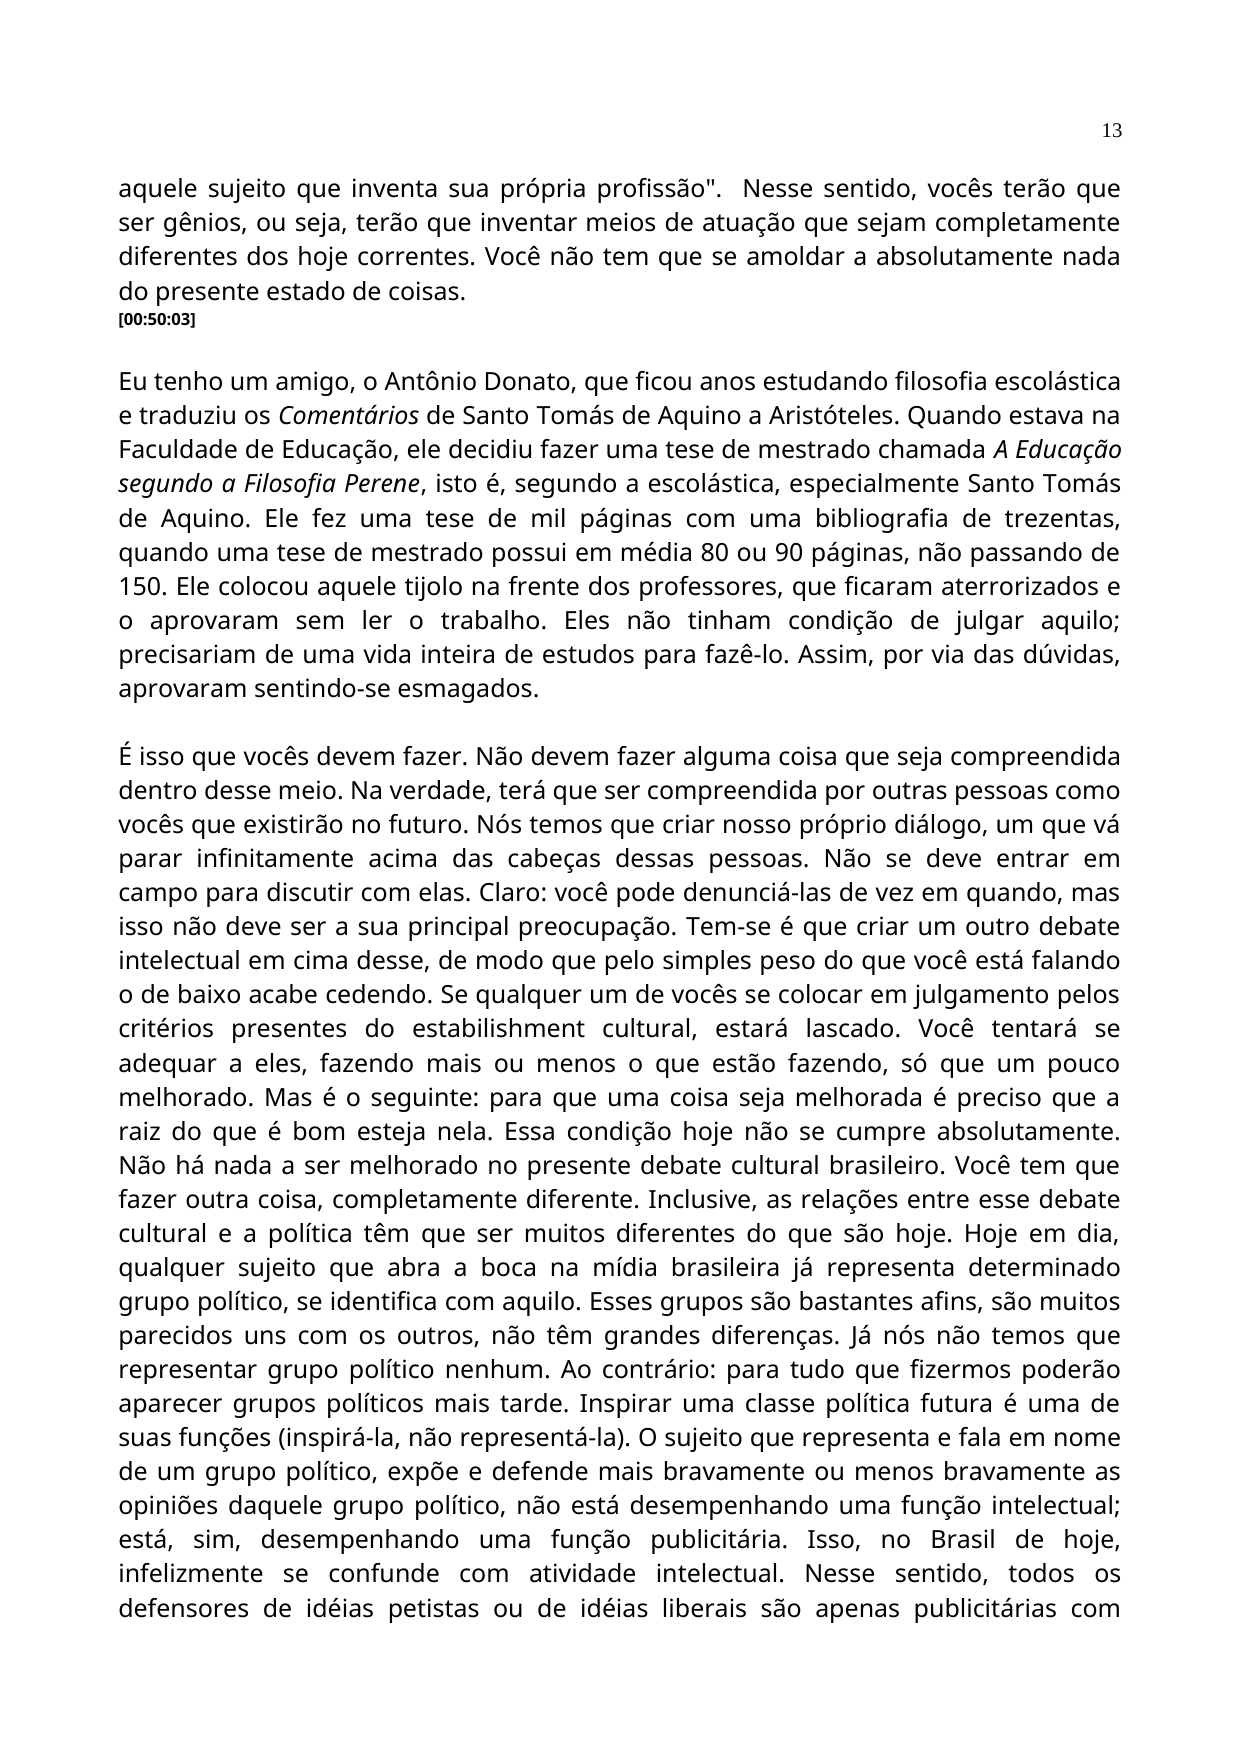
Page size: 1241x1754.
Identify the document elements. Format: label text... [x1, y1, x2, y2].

text Eu tenho um amigo, o Antônio Donato, que ficou anos estudando filosofia escolástica e traduziu os Comentários de Santo Tomás de Aquino a Aristóteles. Quando estava na Faculdade de Educação, ele decidiu fazer uma tese de mestrado chamada A Educação segundo a Filosofia Perene, isto é, segundo a escolástica, especialmente Santo Tomás de Aquino. Ele fez uma tese de mil páginas com uma bibliografia de trezentas, quando uma tese de mestrado possui em média 80 ou 90 páginas, não passando de 150. Ele colocou aquele tijolo na frente dos professores, que ficaram aterrorizados e o aprovaram sem ler o trabalho. Eles não tinham condição de julgar aquilo; precisariam de uma vida inteira de estudos para fazê-lo. Assim, por via das dúvidas, aprovaram sentindo-se esmagados. [118, 364, 1122, 704]
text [118, 739, 1122, 1624]
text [118, 171, 1122, 307]
text [00:50:03] [118, 307, 1122, 330]
